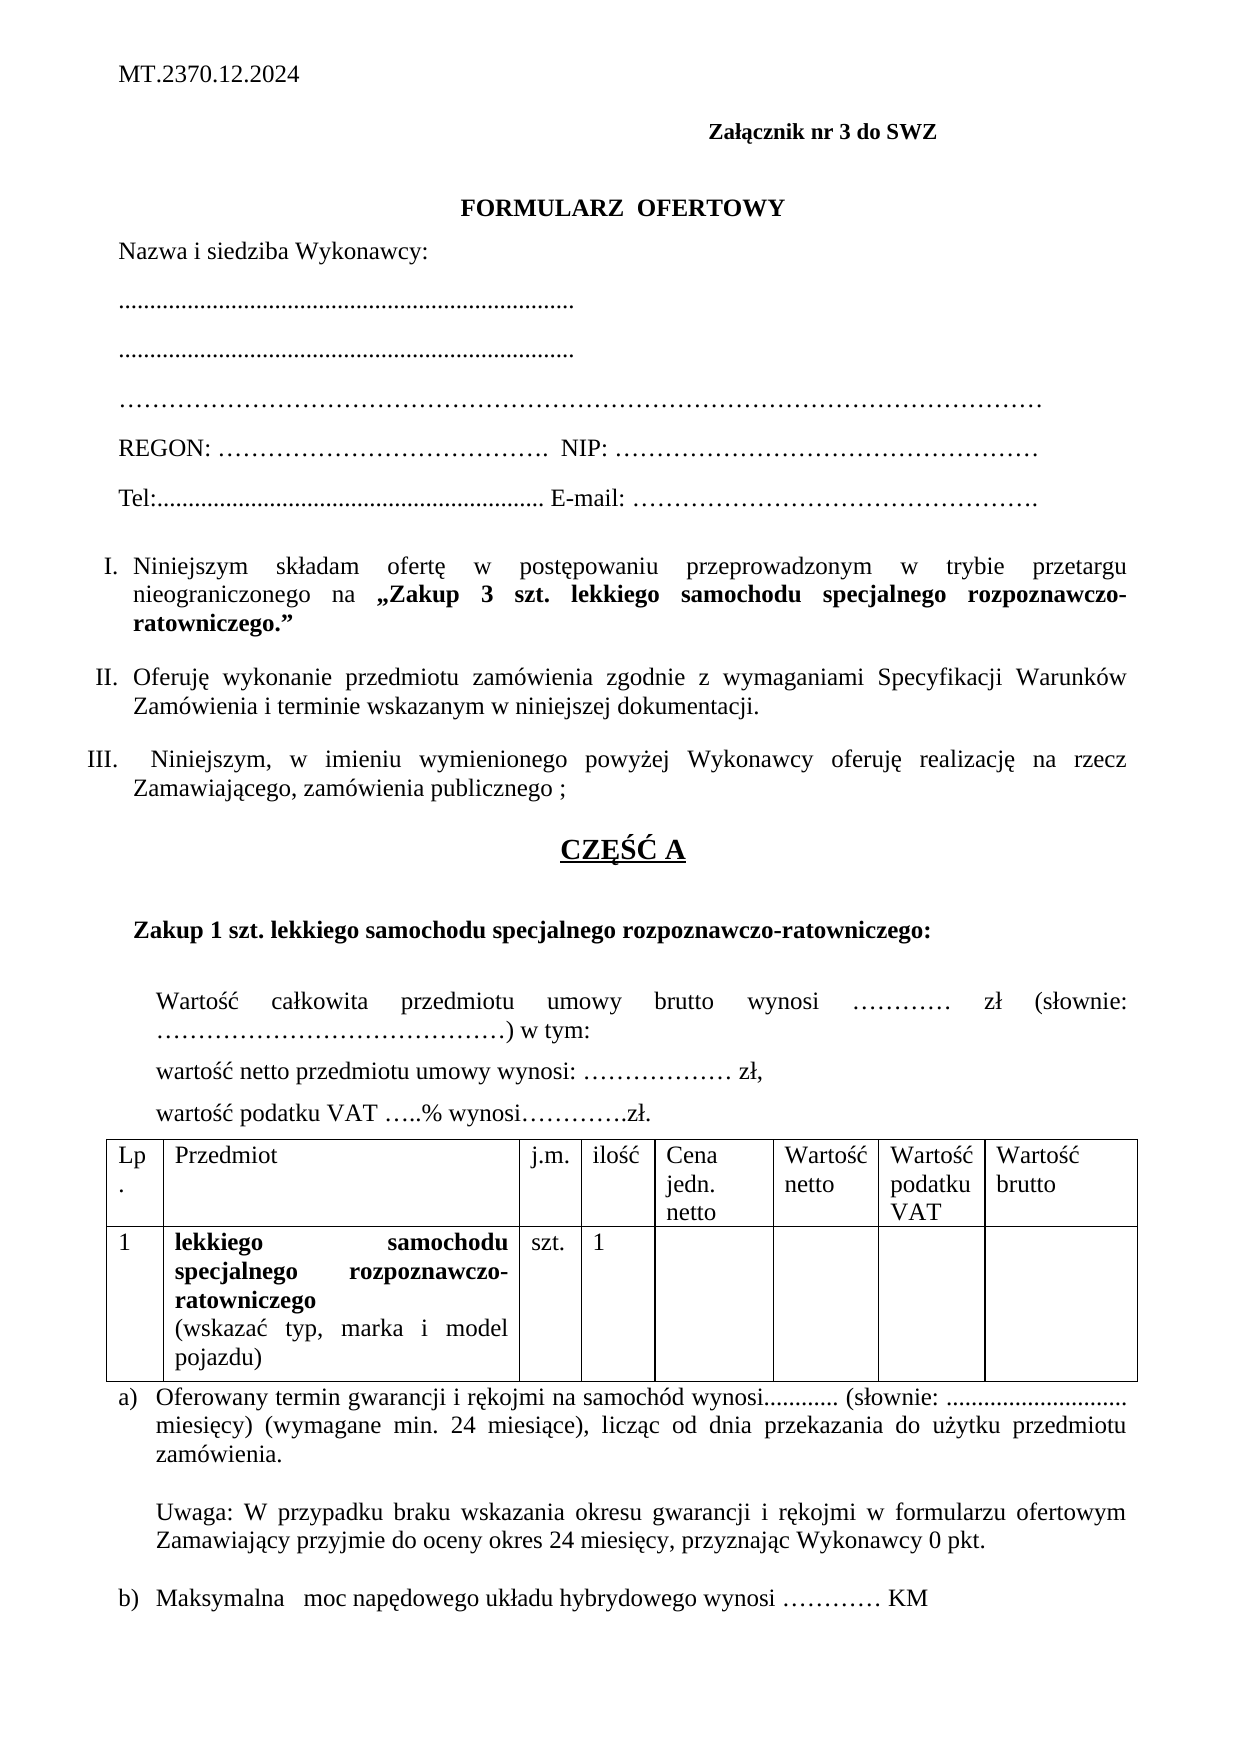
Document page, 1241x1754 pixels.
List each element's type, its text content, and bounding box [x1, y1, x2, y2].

list Uwaga: W przypadku braku wskazania okresu gwarancji i rękojmi w formularzu ofertowym Zamawiający przyjmie do oceny okres 24 miesięcy, przyznając Wykonawcy 0 pkt. [156, 1497, 1128, 1554]
list Oferowany termin gwarancji i rękojmi na samochód wynosi............ (słownie: ............................. miesięcy) (wymagane min. 24 miesiące), licząc od dnia przekazania do użytku przedmiotu zamówienia. [118, 1382, 1128, 1468]
text wartość netto przedmiotu umowy wynosi: ……………… zł, [156, 1056, 1128, 1085]
text Wartość całkowita przedmiotu umowy brutto wynosi ………… zł (słownie:……………………………………) w tym: [156, 986, 1128, 1044]
subtitle Zakup 1 szt. lekkiego samochodu specjalnego rozpoznawczo-ratowniczego: [133, 915, 1128, 944]
table_header Wartość netto [774, 1140, 878, 1226]
table_cell [879, 1227, 984, 1381]
table_cell 1 [107, 1227, 163, 1381]
table_header j.m. [520, 1140, 581, 1226]
subtitle Niniejszym składam ofertę w postępowaniu przeprowadzonym w trybie przetargu nieograniczonego na „Zakup 3 szt. lekkiego samochodu specjalnego rozpoznawczo-ratowniczego.” [118, 551, 1128, 637]
table_header Przedmiot [164, 1140, 519, 1226]
table_header Cena jedn. netto [656, 1140, 773, 1226]
text ………………………………………………………………………………………………… [118, 384, 1128, 413]
text Tel:.............................................................. E-mail: …………………………………………. [118, 483, 1128, 511]
table_cell [986, 1227, 1137, 1381]
table_cell [774, 1227, 878, 1381]
subtitle Niniejszym, w imieniu wymienionego powyżej Wykonawcy oferuję realizację na rzecz Zamawiającego, zamówienia publicznego ; [118, 744, 1128, 802]
text ......................................................................... [118, 285, 1128, 314]
subtitle Oferuję wykonanie przedmiotu zamówienia zgodnie z wymaganiami Specyfikacji Warunków Zamówienia i terminie wskazanym w niniejszej dokumentacji. [118, 662, 1128, 719]
text FORMULARZ OFERTOWY [118, 193, 1128, 221]
text REGON: …………………………………. NIP: …………………………………………… [118, 433, 1128, 462]
table_cell [656, 1227, 773, 1381]
table_header Wartość brutto [986, 1140, 1137, 1226]
table_header Lp. [107, 1140, 163, 1226]
text ......................................................................... [118, 334, 1128, 363]
text CZĘŚĆ A [118, 832, 1128, 866]
table_header Wartość podatku VAT [879, 1140, 984, 1226]
table_cell 1 [582, 1227, 654, 1381]
text Nazwa i siedziba Wykonawcy: [118, 236, 1128, 264]
table_cell szt. [520, 1227, 581, 1381]
table_header ilość [582, 1140, 654, 1226]
table_cell lekkiego samochodu specjalnego rozpoznawczo-ratowniczego (wskazać typ, marka i model pojazdu) [164, 1227, 519, 1381]
list Maksymalna moc napędowego układu hybrydowego wynosi ………… KM [118, 1583, 1128, 1612]
text Załącznik nr 3 do SWZ [472, 118, 1128, 181]
text wartość podatku VAT …..% wynosi………….zł. [156, 1098, 1128, 1126]
